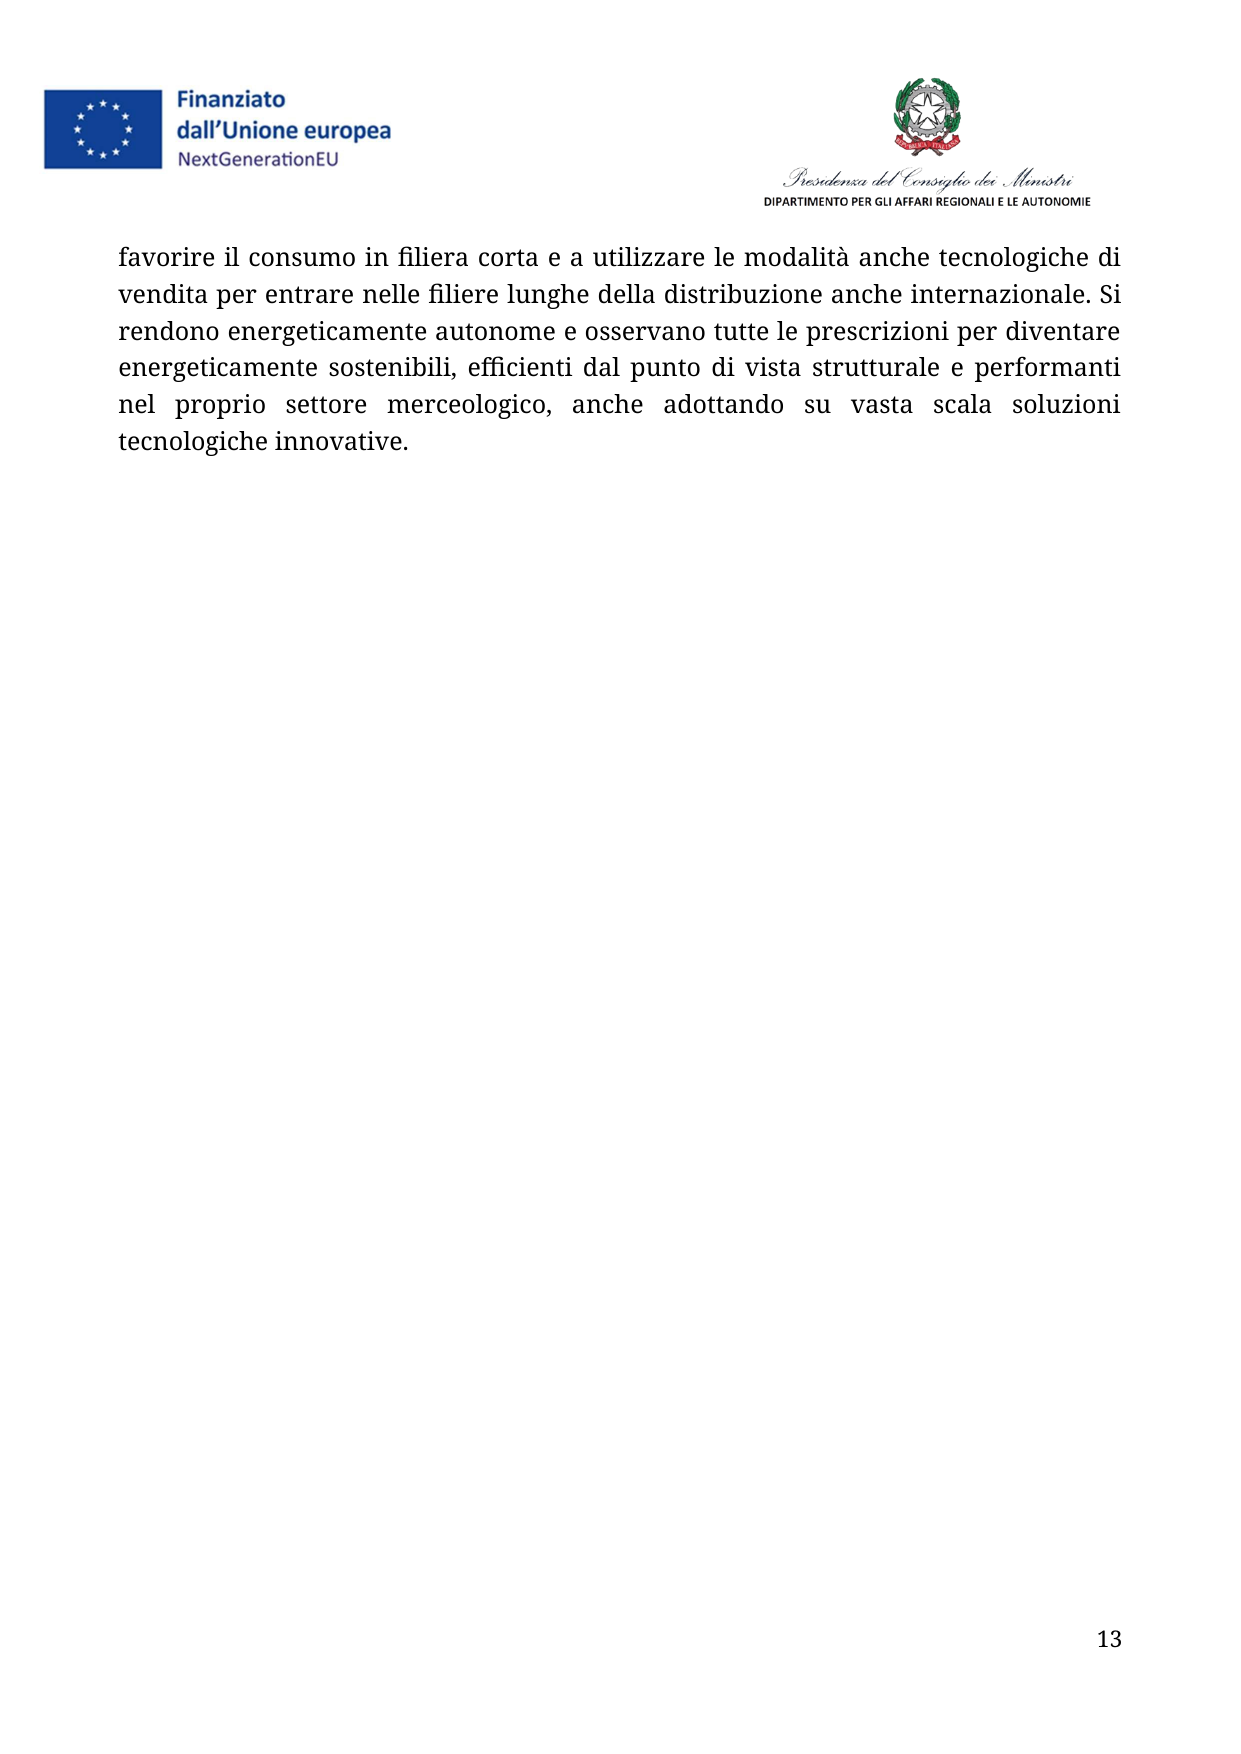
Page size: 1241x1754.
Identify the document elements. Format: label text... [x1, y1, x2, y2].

picture [39, 85, 392, 174]
picture [761, 73, 1096, 214]
